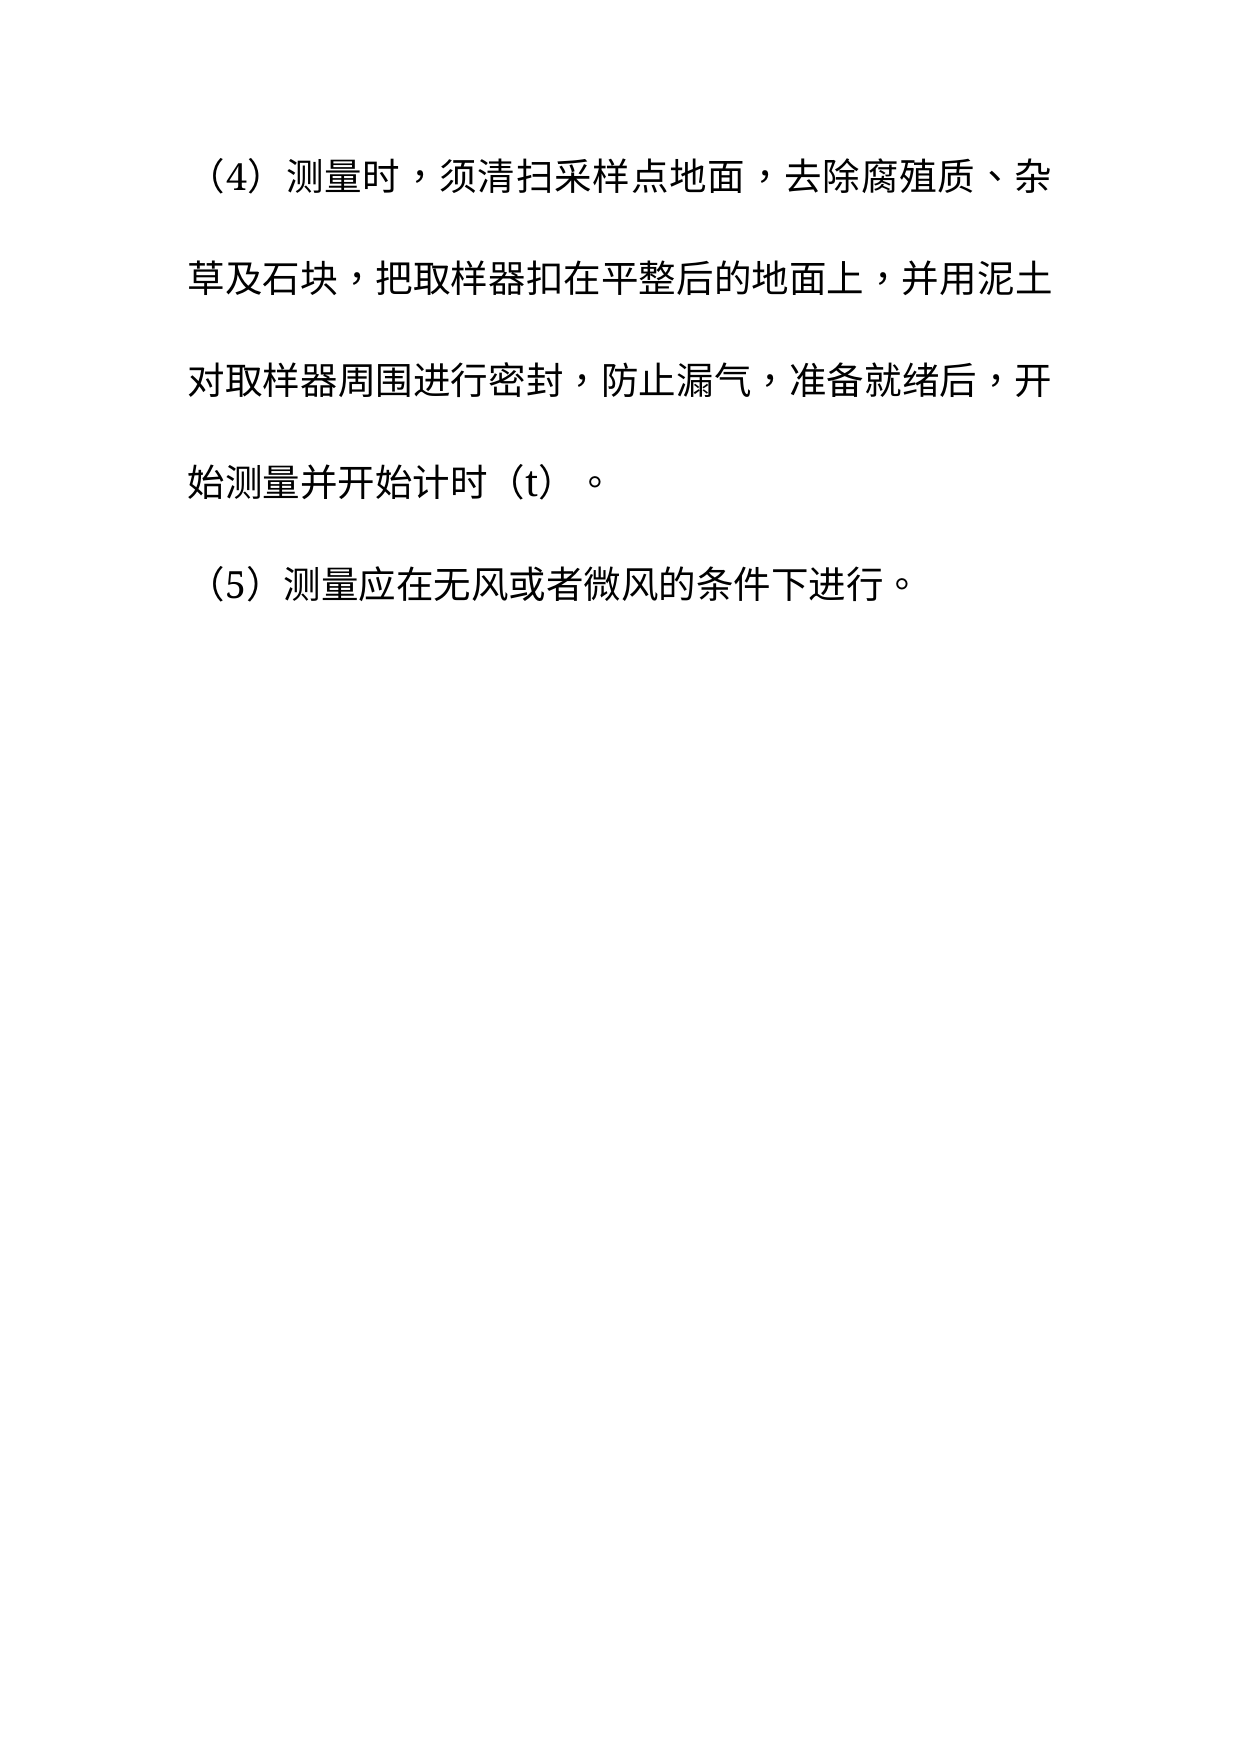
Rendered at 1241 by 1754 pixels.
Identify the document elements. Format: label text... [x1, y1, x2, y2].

text （4）测量时，须清扫采样点地面，去除腐殖质、杂草及石块，把取样器扣在平整后的地面上，并用泥土对取样器周围进行密封，防止漏气，准备就绪后，开始测量并开始计时（t）。 [187, 150, 1053, 507]
text （5）测量应在无风或者微风的条件下进行。 [187, 558, 1053, 609]
